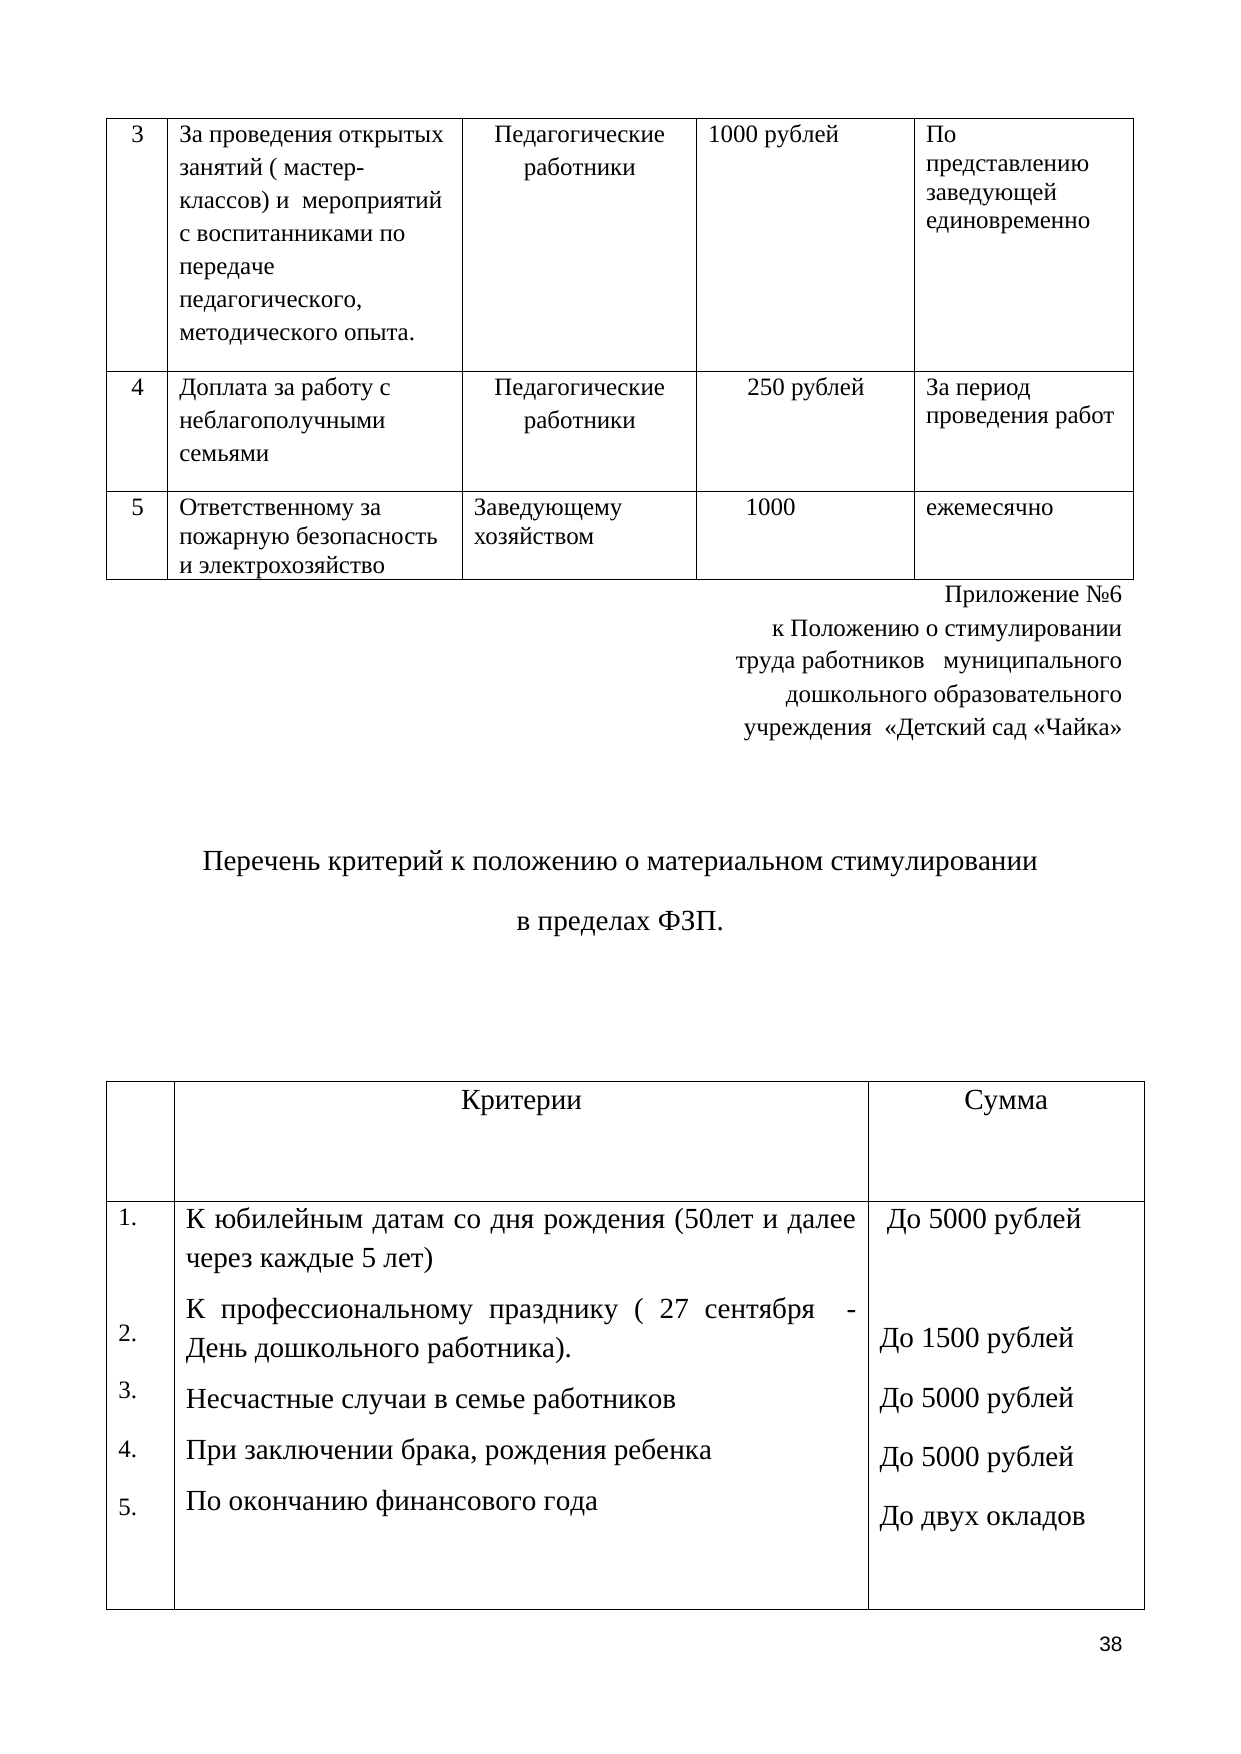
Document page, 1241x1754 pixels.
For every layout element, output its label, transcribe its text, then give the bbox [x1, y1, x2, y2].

text Перечень критерий к положению о материальном стимулировании [118, 843, 1122, 877]
table_cell 1. 2. 3. 4. 5. [107, 1202, 174, 1609]
table_cell 5 [107, 492, 167, 578]
table_cell За проведения открытых занятий ( мастер-классов) и мероприятий с воспитанниками по передаче педагогического, методического опыта. [168, 119, 462, 371]
text к Положению о стимулировании [118, 613, 1122, 641]
table_cell Педагогические работники [463, 372, 696, 491]
table_cell Ответственному за пожарную безопасность и электрохозяйство [168, 492, 462, 578]
table_header Критерии [175, 1082, 868, 1201]
table_header [107, 1082, 174, 1201]
table_cell Доплата за работу с неблагополучными семьями [168, 372, 462, 491]
table_cell К юбилейным датам со дня рождения (50лет и далее через каждые 5 лет) К профессиональному празднику ( 27 сентября - День дошкольного работника). Несчастные случаи в семье работников При заключении брака, рождения ребенка По окончанию финансового года [175, 1202, 868, 1609]
text в пределах ФЗП. [118, 903, 1122, 936]
text дошкольного образовательного [118, 679, 1122, 707]
table_cell 1000 рублей [697, 119, 914, 371]
text учреждения «Детский сад «Чайка» [118, 712, 1122, 740]
table_cell Педагогические работники [463, 119, 696, 371]
text Приложение №6 [118, 580, 1122, 608]
table_cell За период проведения работ [915, 372, 1133, 491]
table_cell 4 [107, 372, 167, 491]
table_cell По представлению заведующей единовременно [915, 119, 1133, 371]
table_cell 1000 [697, 492, 914, 578]
table_cell Заведующему хозяйством [463, 492, 696, 578]
table_cell 3 [107, 119, 167, 371]
table_cell До 5000 рублей До 1500 рублей До 5000 рублей До 5000 рублей До двух окладов [869, 1202, 1144, 1609]
text труда работников муниципального [118, 646, 1122, 674]
table_cell ежемесячно [915, 492, 1133, 578]
table_header Сумма [869, 1082, 1144, 1201]
table_cell 250 рублей [697, 372, 914, 491]
